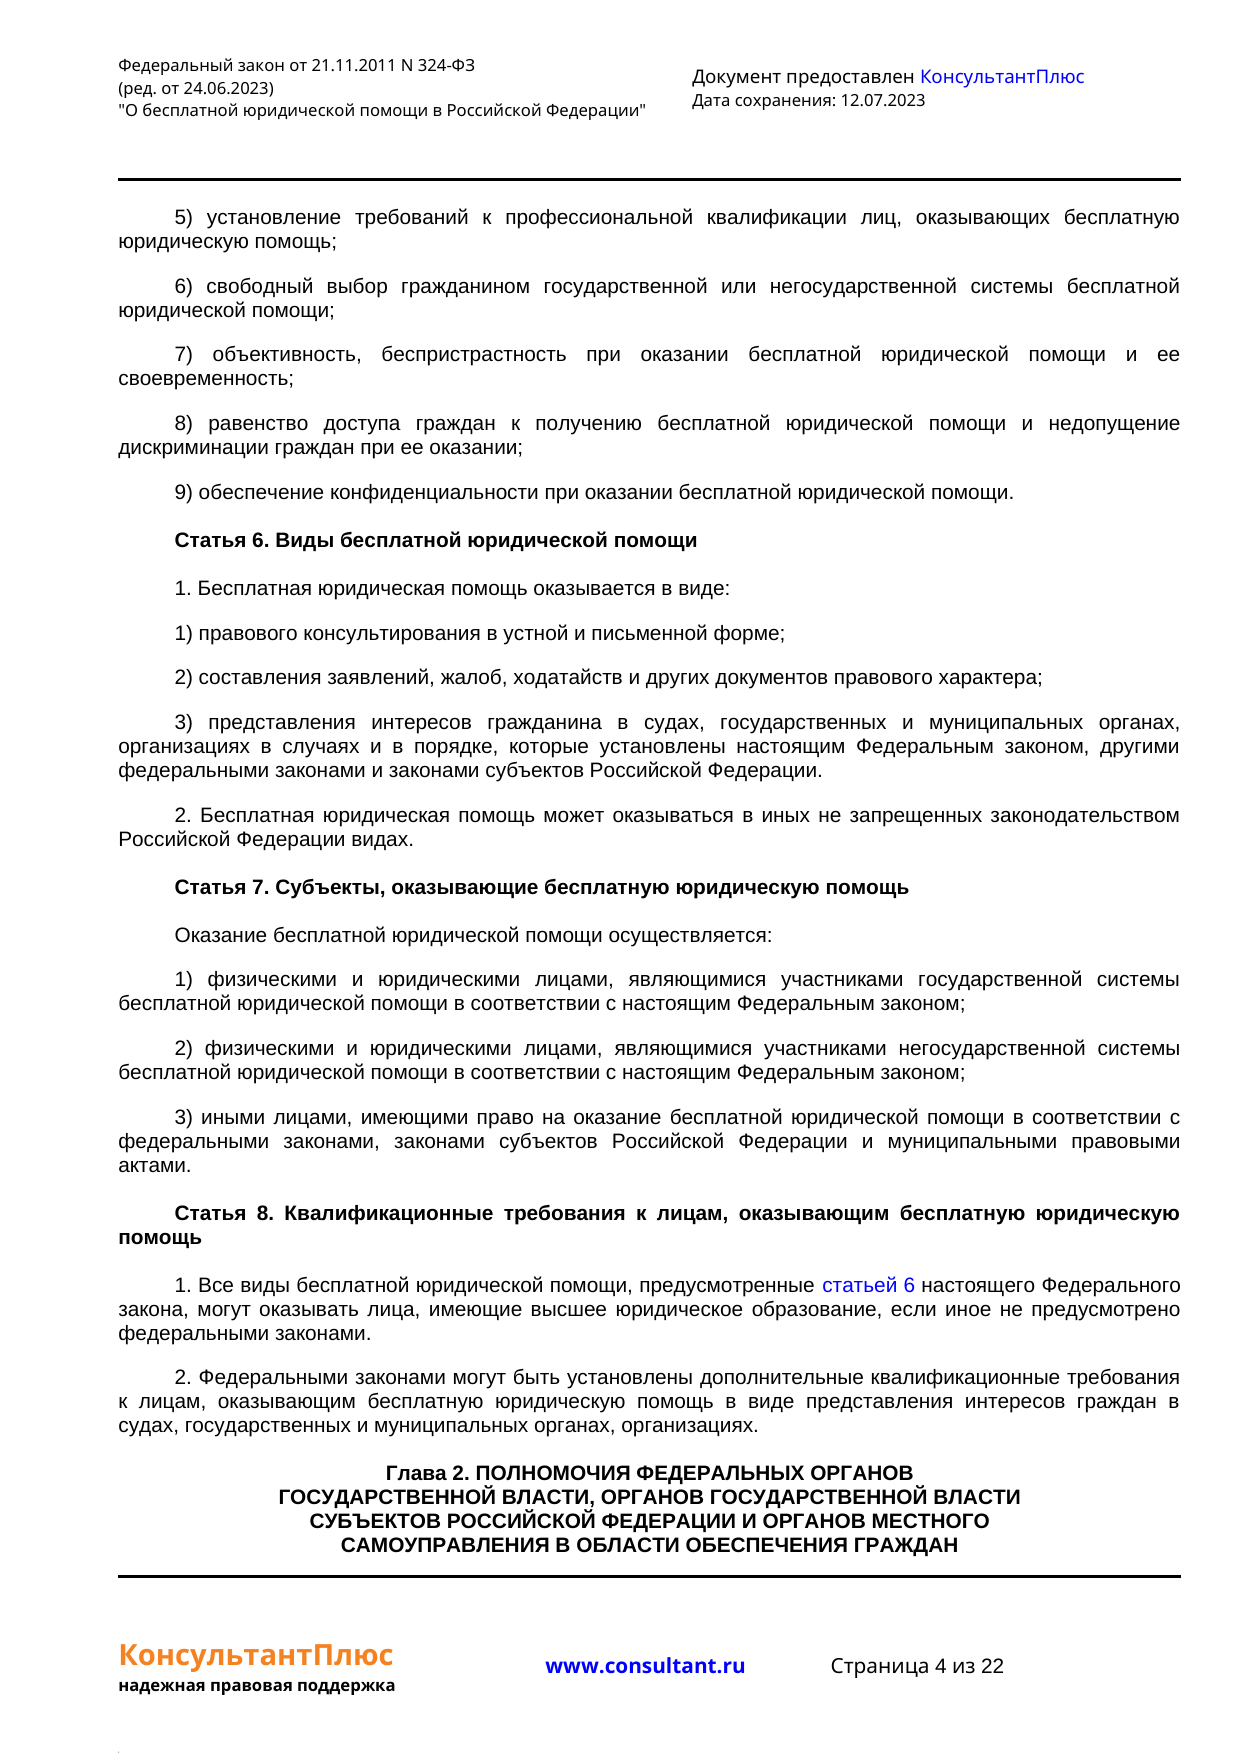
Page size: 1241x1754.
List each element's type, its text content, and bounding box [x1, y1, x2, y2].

text 2) физическими и юридическими лицами, являющимися участниками негосударственной системы бесплатной юридической помощи в соответствии с настоящим Федеральным законом; [118, 1036, 1181, 1084]
text 1) правового консультирования в устной и письменной форме; [118, 620, 1181, 644]
title Статья 7. Субъекты, оказывающие бесплатную юридическую помощь [118, 874, 1181, 898]
title ГОСУДАРСТВЕННОЙ ВЛАСТИ, ОРГАНОВ ГОСУДАРСТВЕННОЙ ВЛАСТИ [118, 1485, 1181, 1509]
title Статья 8. Квалификационные требования к лицам, оказывающим бесплатную юридическую помощь [118, 1201, 1181, 1248]
title Статья 6. Виды бесплатной юридической помощи [118, 528, 1181, 552]
text 6) свободный выбор гражданином государственной или негосударственной системы бесплатной юридической помощи; [118, 273, 1181, 321]
text 8) равенство доступа граждан к получению бесплатной юридической помощи и недопущение дискриминации граждан при ее оказании; [118, 411, 1181, 459]
text 9) обеспечение конфиденциальности при оказании бесплатной юридической помощи. [118, 480, 1181, 504]
title Глава 2. ПОЛНОМОЧИЯ ФЕДЕРАЛЬНЫХ ОРГАНОВ [118, 1461, 1181, 1485]
title САМОУПРАВЛЕНИЯ В ОБЛАСТИ ОБЕСПЕЧЕНИЯ ГРАЖДАН [118, 1533, 1181, 1557]
text 7) объективность, беспристрастность при оказании бесплатной юридической помощи и ее своевременность; [118, 342, 1181, 390]
text 2) составления заявлений, жалоб, ходатайств и других документов правового характера; [118, 665, 1181, 689]
title СУБЪЕКТОВ РОССИЙСКОЙ ФЕДЕРАЦИИ И ОРГАНОВ МЕСТНОГО [118, 1509, 1181, 1533]
text 3) представления интересов гражданина в судах, государственных и муниципальных органах, организациях в случаях и в порядке, которые установлены настоящим Федеральным законом, другими федеральными законами и законами субъектов Российской Федерации. [118, 710, 1181, 782]
text 5) установление требований к профессиональной квалификации лиц, оказывающих бесплатную юридическую помощь; [118, 205, 1181, 253]
text 2. Федеральными законами могут быть установлены дополнительные квалификационные требования к лицам, оказывающим бесплатную юридическую помощь в виде представления интересов граждан в судах, государственных и муниципальных органах, организациях. [118, 1365, 1181, 1437]
text 1. Все виды бесплатной юридической помощи, предусмотренные статьей 6 настоящего Федерального закона, могут оказывать лица, имеющие высшее юридическое образование, если иное не предусмотрено федеральными законами. [118, 1272, 1181, 1344]
text 2. Бесплатная юридическая помощь может оказываться в иных не запрещенных законодательством Российской Федерации видах. [118, 803, 1181, 851]
text 1. Бесплатная юридическая помощь оказывается в виде: [118, 576, 1181, 599]
text 3) иными лицами, имеющими право на оказание бесплатной юридической помощи в соответствии с федеральными законами, законами субъектов Российской Федерации и муниципальными правовыми актами. [118, 1105, 1181, 1177]
text Оказание бесплатной юридической помощи осуществляется: [118, 922, 1181, 946]
text 1) физическими и юридическими лицами, являющимися участниками государственной системы бесплатной юридической помощи в соответствии с настоящим Федеральным законом; [118, 967, 1181, 1015]
